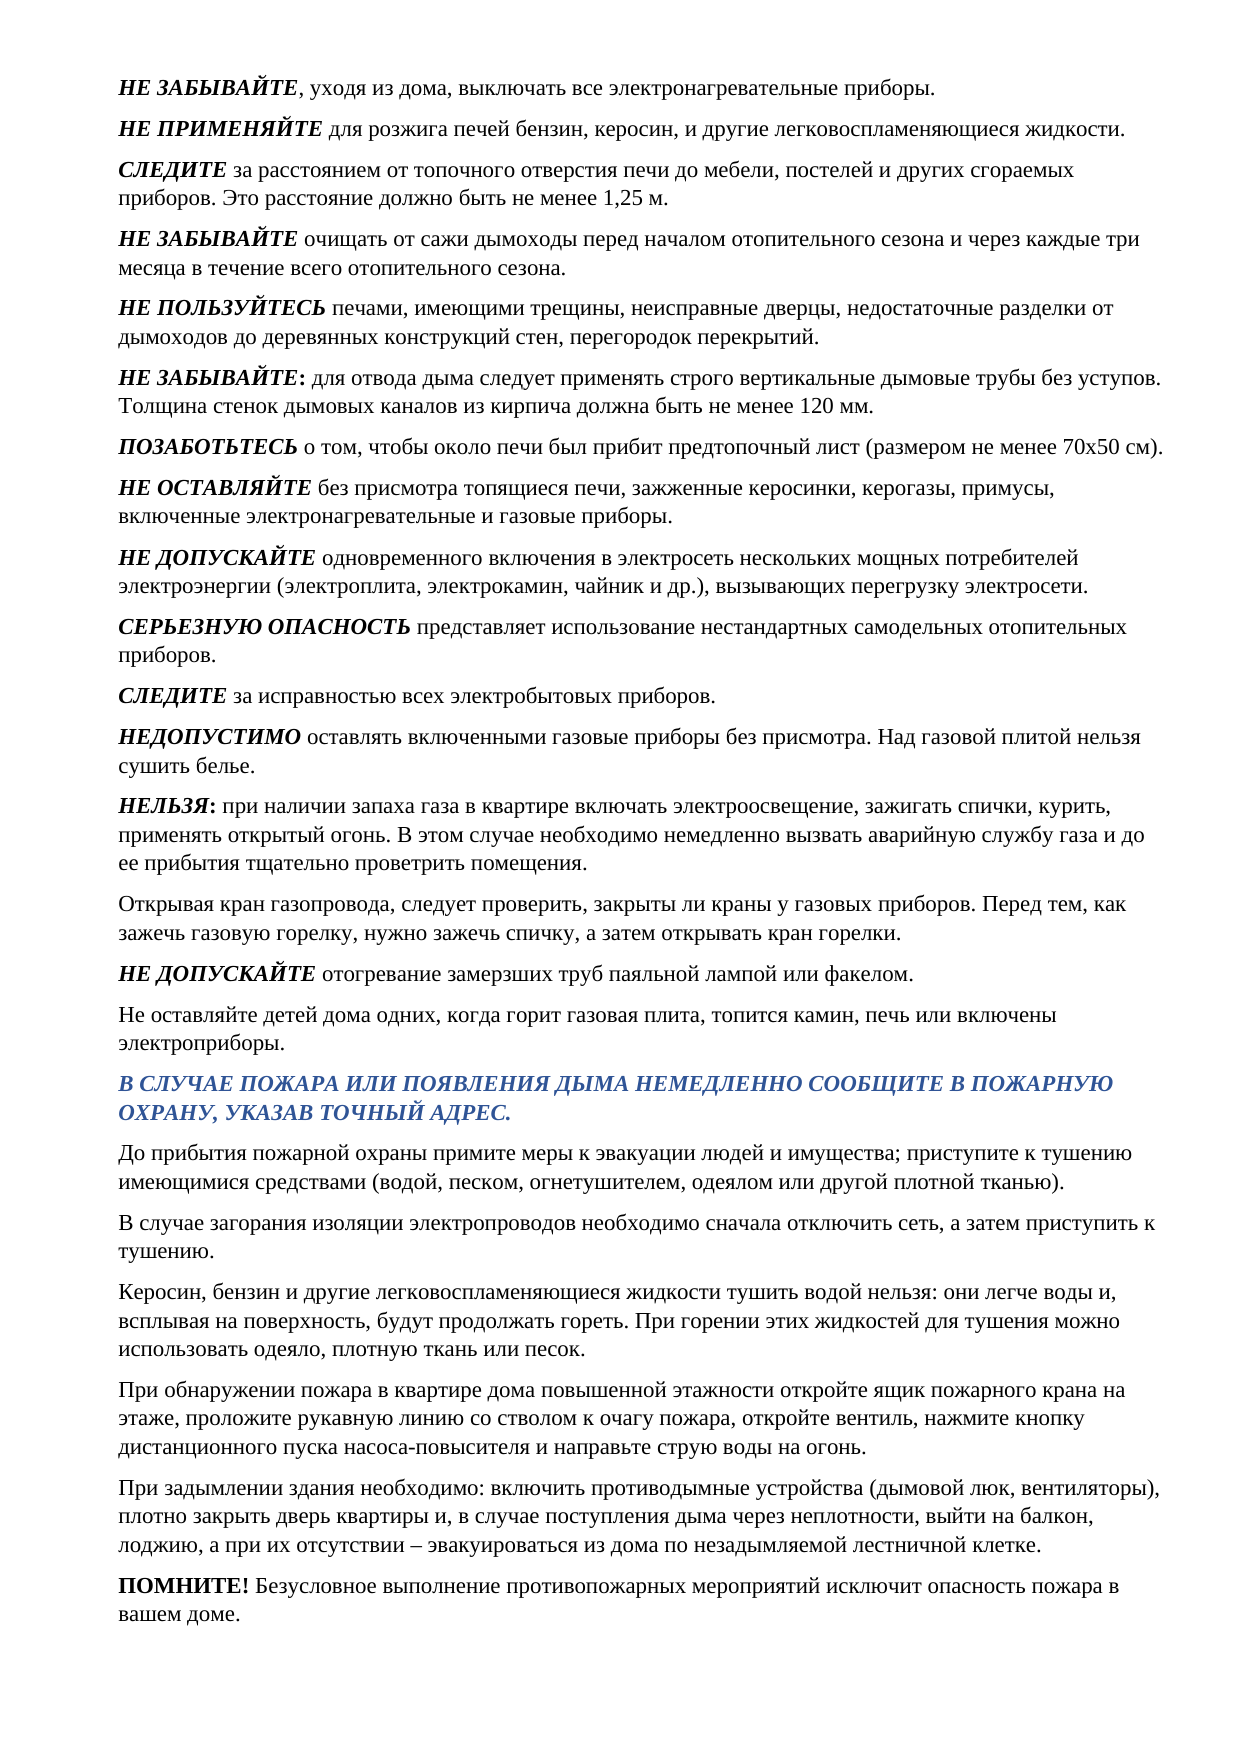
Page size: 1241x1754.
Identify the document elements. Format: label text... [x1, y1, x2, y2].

text До прибытия пожарной охраны примите меры к эвакуации людей и имущества; приступите к тушению имеющимися средствами (водой, песком, огнетушителем, одеялом или другой плотной тканью). [118, 1139, 1167, 1194]
text В СЛУЧАЕ ПОЖАРА ИЛИ ПОЯВЛЕНИЯ ДЫМА НЕМЕДЛЕННО СООБЩИТЕ В ПОЖАРНУЮ ОХРАНУ, УКАЗАВ ТОЧНЫЙ АДРЕС. [118, 1070, 1167, 1125]
text В случае загорания изоляции электропроводов необходимо сначала отключить сеть, а затем приступить к тушению. [118, 1209, 1167, 1264]
text НЕ ПОЛЬЗУЙТЕСЬ печами, имеющими трещины, неисправные дверцы, недостаточные разделки от дымоходов до деревянных конструкций стен, перегородок перекрытий. [118, 294, 1167, 349]
text НЕ ЗАБЫВАЙТЕ очищать от сажи дымоходы перед началом отопительного сезона и через каждые три месяца в течение всего отопительного сезона. [118, 225, 1167, 280]
text Открывая кран газопровода, следует проверить, закрыты ли краны у газовых приборов. Перед тем, как зажечь газовую горелку, нужно зажечь спичку, а затем открывать кран горелки. [118, 890, 1167, 945]
text СЛЕДИТЕ за расстоянием от топочного отверстия печи до мебели, постелей и других сгораемых приборов. Это расстояние должно быть не менее 1,25 м. [118, 156, 1167, 211]
text При обнаружении пожара в квартире дома повышенной этажности откройте ящик пожарного крана на этаже, проложите рукавную линию со стволом к очагу пожара, откройте вентиль, нажмите кнопку дистанционного пуска насоса-повысителя и направьте струю воды на огонь. [118, 1376, 1167, 1459]
text НЕ ОСТАВЛЯЙТЕ без присмотра топящиеся печи, зажженные керосинки, керогазы, примусы, включенные электронагревательные и газовые приборы. [118, 474, 1167, 529]
text ПОМНИТЕ! Безусловное выполнение противопожарных мероприятий исключит опасность пожара в вашем доме. [118, 1572, 1167, 1626]
text СЛЕДИТЕ за исправностью всех электробытовых приборов. [118, 682, 1167, 709]
text Не оставляйте детей дома одних, когда горит газовая плита, топится камин, печь или включены электроприборы. [118, 1001, 1167, 1056]
text НЕЛЬЗЯ: при наличии запаха газа в квартире включать электроосвещение, зажигать спички, курить, применять открытый огонь. В этом случае необходимо немедленно вызвать аварийную службу газа и до ее прибытия тщательно проветрить помещения. [118, 793, 1167, 876]
text НЕ ДОПУСКАЙТЕ отогревание замерзших труб паяльной лампой или факелом. [118, 960, 1167, 986]
text ПОЗАБОТЬТЕСЬ о том, чтобы около печи был прибит предтопочный лист (размером не менее 70х50 см). [118, 433, 1167, 459]
text НЕ ПРИМЕНЯЙТЕ для розжига печей бензин, керосин, и другие легковоспламеняющиеся жидкости. [118, 115, 1167, 141]
text НЕ ЗАБЫВАЙТЕ, уходя из дома, выключать все электронагревательные приборы. [118, 74, 1167, 100]
text НЕ ДОПУСКАЙТЕ одновременного включения в электросеть нескольких мощных потребителей электроэнергии (электроплита, электрокамин, чайник и др.), вызывающих перегрузку электросети. [118, 543, 1167, 598]
text НЕДОПУСТИМО оставлять включенными газовые приборы без присмотра. Над газовой плитой нельзя сушить белье. [118, 723, 1167, 778]
text НЕ ЗАБЫВАЙТЕ: для отвода дыма следует применять строго вертикальные дымовые трубы без уступов. Толщина стенок дымовых каналов из кирпича должна быть не менее 120 мм. [118, 364, 1167, 419]
text Керосин, бензин и другие легковоспламеняющиеся жидкости тушить водой нельзя: они легче воды и, всплывая на поверхность, будут продолжать гореть. При горении этих жидкостей для тушения можно использовать одеяло, плотную ткань или песок. [118, 1278, 1167, 1361]
text СЕРЬЕЗНУЮ ОПАСНОСТЬ представляет использование нестандартных самодельных отопительных приборов. [118, 613, 1167, 668]
text При задымлении здания необходимо: включить противодымные устройства (дымовой люк, вентиляторы), плотно закрыть дверь квартиры и, в случае поступления дыма через неплотности, выйти на балкон, лоджию, а при их отсутствии – эвакуироваться из дома по незадымляемой лестничной клетке. [118, 1474, 1167, 1557]
